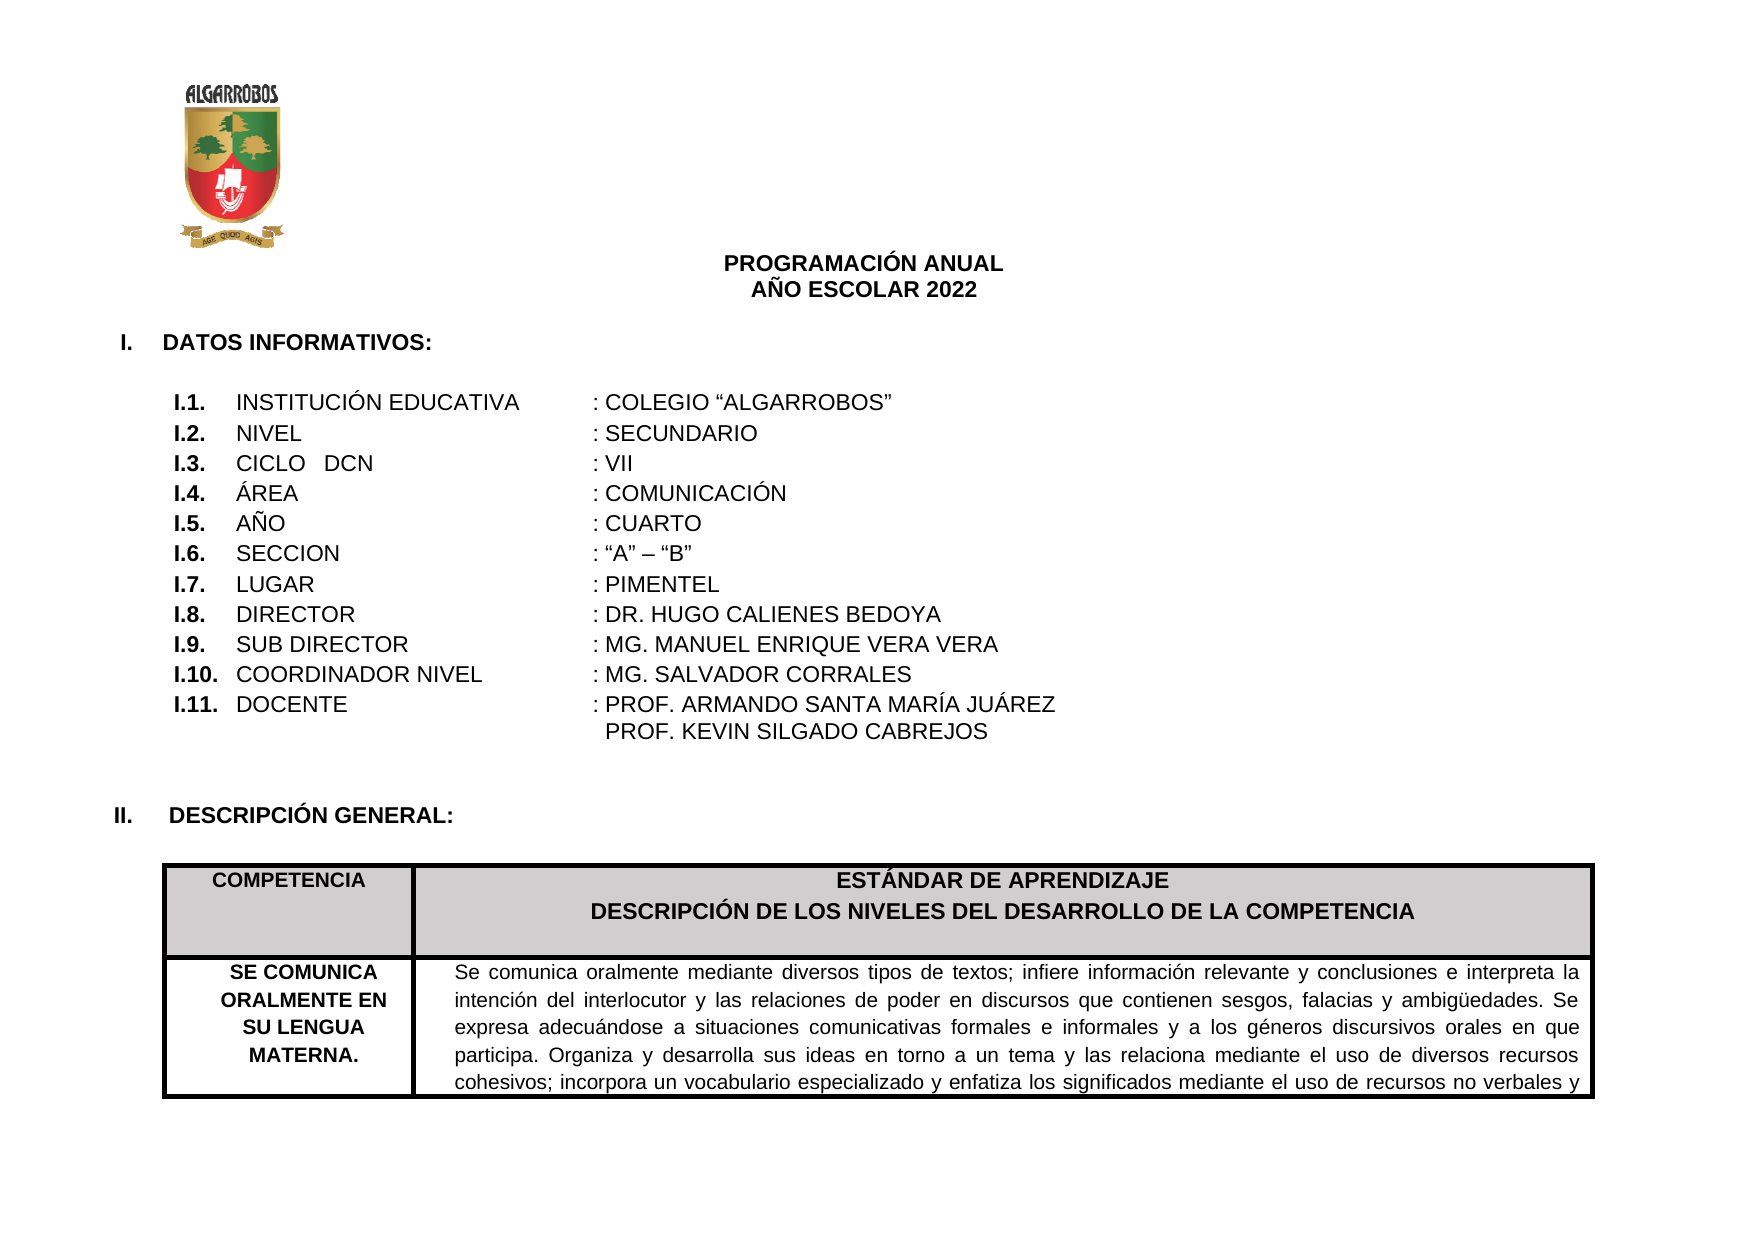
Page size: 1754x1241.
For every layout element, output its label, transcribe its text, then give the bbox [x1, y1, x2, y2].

table_cell AÑO [163, 510, 581, 540]
table_cell : PIMENTEL [581, 571, 1595, 601]
table_cell SUB DIRECTOR [163, 631, 581, 661]
table_cell CICLO DCN [163, 450, 581, 480]
text AÑO ESCOLAR 2022 [133, 276, 1595, 303]
list DESCRIPCIÓN GENERAL: [133, 802, 1595, 829]
table_cell : PROF. ARMANDO SANTA MARÍA JUÁREZ PROF. KEVIN SILGADO CABREJOS [581, 691, 1595, 772]
table_cell : COMUNICACIÓN [581, 480, 1595, 510]
table_cell ÁREA [163, 480, 581, 510]
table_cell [416, 960, 1590, 1094]
table_cell : VII [581, 450, 1595, 480]
table_header ESTÁNDAR DE APRENDIZAJE DESCRIPCIÓN DE LOS NIVELES DEL DESARROLLO DE LA COMPETENCIA [416, 868, 1590, 955]
table_cell SECCION [163, 540, 581, 571]
table_cell LUGAR [163, 571, 581, 601]
table_cell COORDINADOR NIVEL [163, 661, 581, 691]
table_cell : SECUNDARIO [581, 420, 1595, 450]
table_header INSTITUCIÓN EDUCATIVA [163, 389, 581, 419]
table_header COMPETENCIA [167, 868, 411, 955]
table_cell : MG. SALVADOR CORRALES [581, 661, 1595, 691]
table_cell : MG. MANUEL ENRIQUE VERA VERA [581, 631, 1595, 661]
table_cell : DR. HUGO CALIENES BEDOYA [581, 601, 1595, 631]
picture [179, 84, 285, 248]
table_cell DIRECTOR [163, 601, 581, 631]
table_cell NIVEL [163, 420, 581, 450]
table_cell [167, 960, 411, 1094]
list DATOS INFORMATIVOS: [133, 329, 1595, 355]
table_cell DOCENTE [163, 691, 581, 772]
table_cell : “A” – “B” [581, 540, 1595, 571]
table_cell : CUARTO [581, 510, 1595, 540]
table_header : COLEGIO “ALGARROBOS” [581, 389, 1595, 419]
text PROGRAMACIÓN ANUAL [133, 250, 1595, 276]
